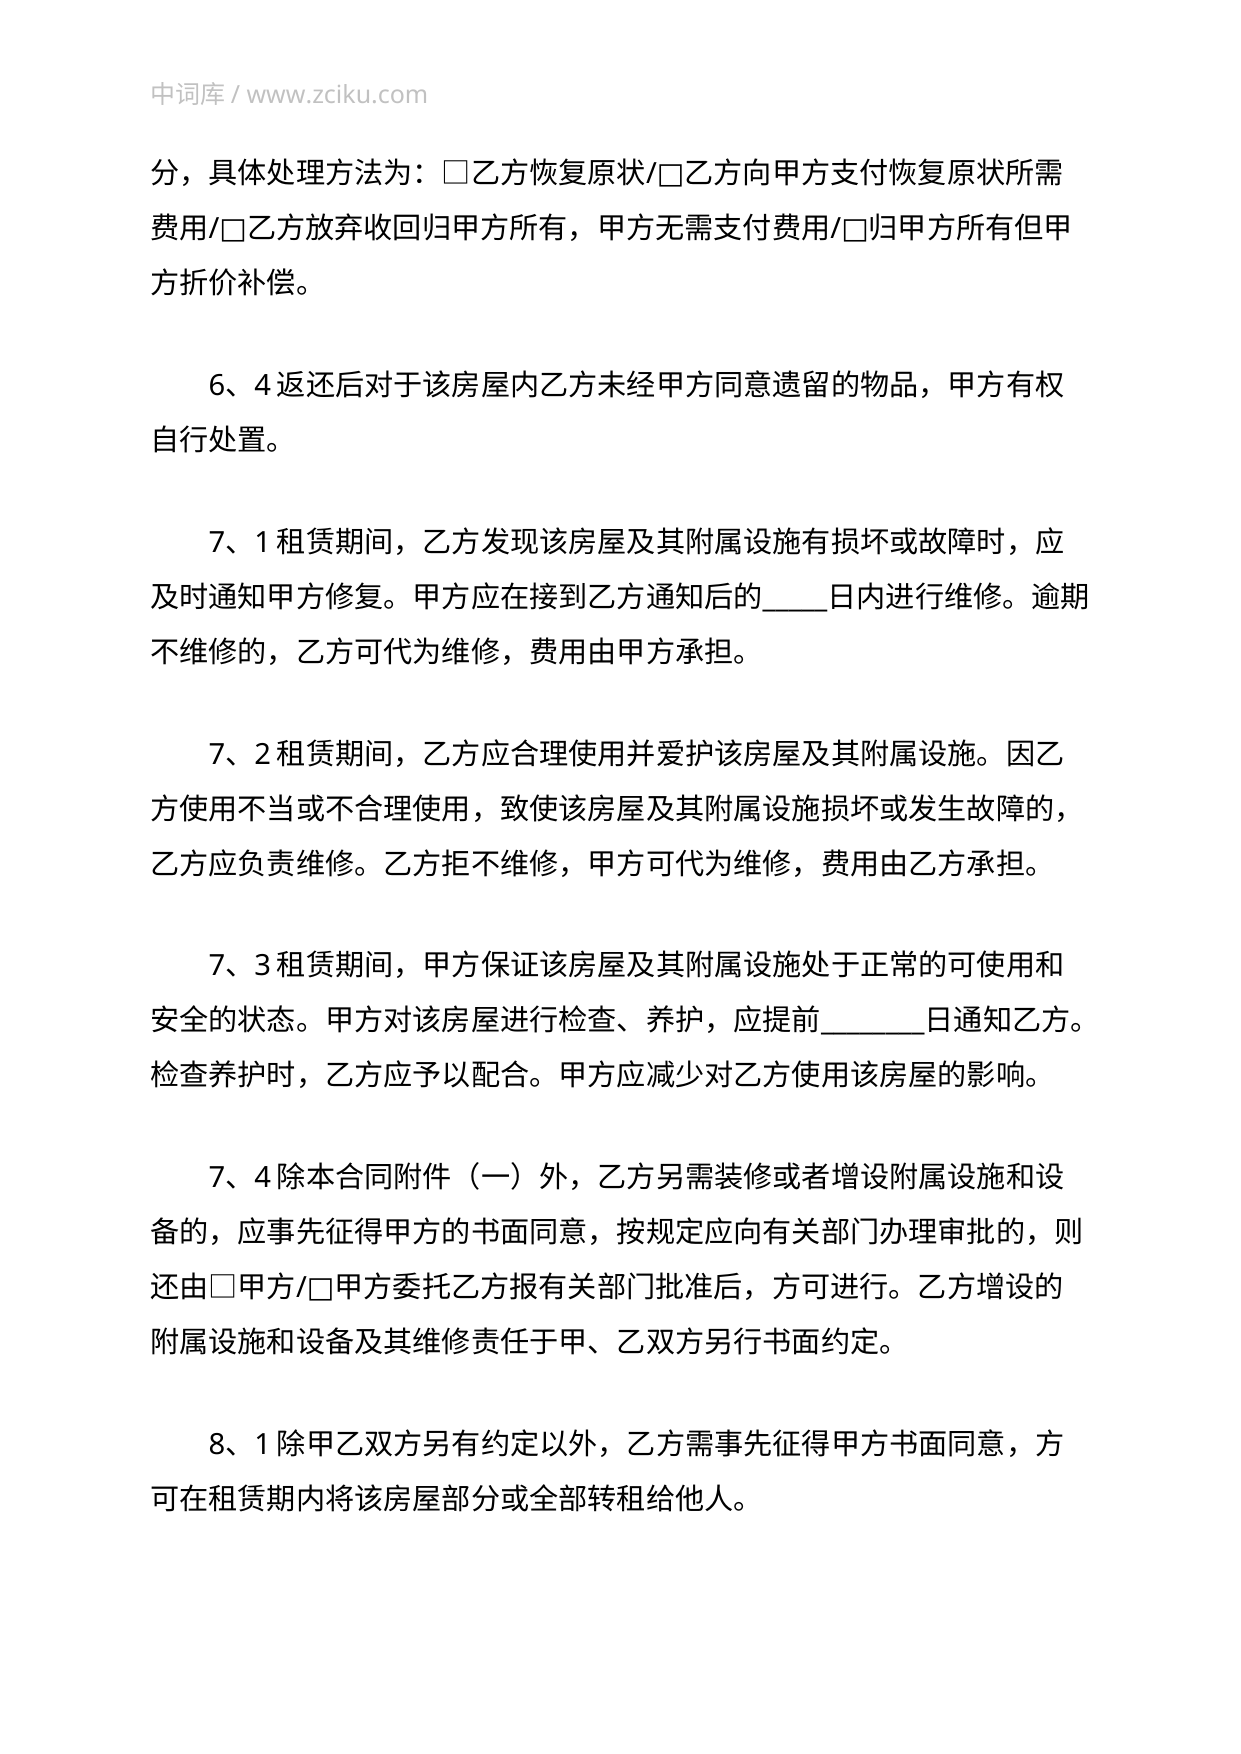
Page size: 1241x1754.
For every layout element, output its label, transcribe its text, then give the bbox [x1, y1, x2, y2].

text 7、4除本合同附件（一）外，乙方另需装修或者增设附属设施和设备的，应事先征得甲方的书面同意，按规定应向有关部门办理审批的，则还由□甲方/□甲方委托乙方报有关部门批准后，方可进行。乙方增设的附属设施和设备及其维修责任于甲、乙双方另行书面约定。 [150, 1154, 1090, 1361]
text 8、1除甲乙双方另有约定以外，乙方需事先征得甲方书面同意，方可在租赁期内将该房屋部分或全部转租给他人。 [150, 1420, 1090, 1518]
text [150, 150, 1090, 302]
text 6、4返还后对于该房屋内乙方未经甲方同意遗留的物品，甲方有权自行处置。 [150, 362, 1090, 459]
text 7、2租赁期间，乙方应合理使用并爱护该房屋及其附属设施。因乙方使用不当或不合理使用，致使该房屋及其附属设施损坏或发生故障的，乙方应负责维修。乙方拒不维修，甲方可代为维修，费用由乙方承担。 [150, 730, 1090, 882]
text 7、3租赁期间，甲方保证该房屋及其附属设施处于正常的可使用和安全的状态。甲方对该房屋进行检查、养护，应提前________日通知乙方。检查养护时，乙方应予以配合。甲方应减少对乙方使用该房屋的影响。 [150, 942, 1090, 1094]
text 7、1租赁期间，乙方发现该房屋及其附属设施有损坏或故障时，应及时通知甲方修复。甲方应在接到乙方通知后的_____日内进行维修。逾期不维修的，乙方可代为维修，费用由甲方承担。 [150, 518, 1090, 671]
